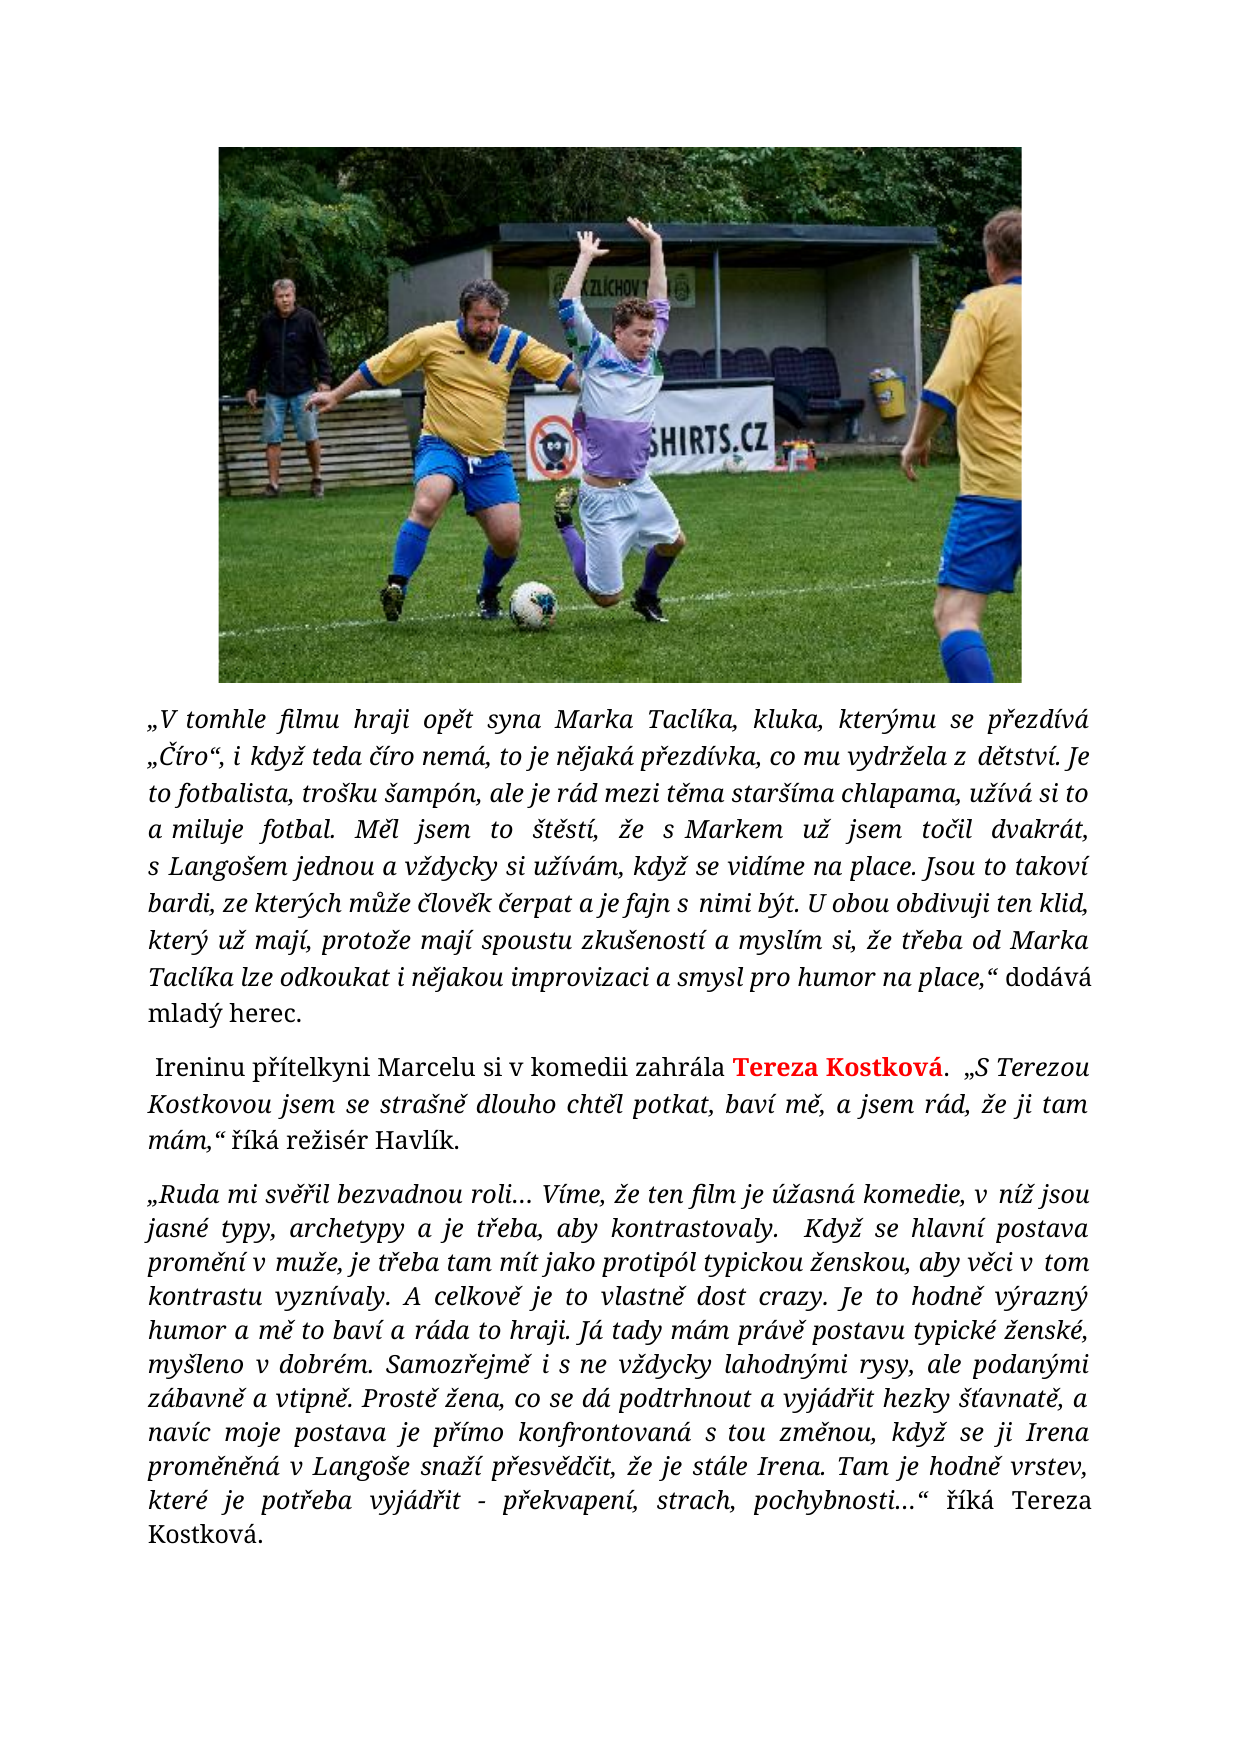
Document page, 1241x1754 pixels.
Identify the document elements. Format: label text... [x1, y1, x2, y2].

text „V tomhle filmu hraji opět syna Marka Taclíka, kluka, kterýmu se přezdívá „Číro“, i když teda číro nemá, to je nějaká přezdívka, co mu vydržela z dětství. Je to fotbalista, trošku šampón, ale je rád mezi těma staršíma chlapama, užívá si to a miluje fotbal. Měl jsem to štěstí, že s Markem už jsem točil dvakrát, s Langošem jednou a vždycky si užívám, když se vidíme na place. Jsou to takoví bardi, ze kterých může člověk čerpat a je fajn s nimi být. U obou obdivuji ten klid, který už mají, protože mají spoustu zkušeností a myslím si, že třeba od Marka Taclíka lze odkoukat i nějakou improvizaci a smysl pro humor na place,“ dodává mladý herec. [148, 702, 1092, 1030]
text „Ruda mi svěřil bezvadnou roli… Víme, že ten film je úžasná komedie, v níž jsou jasné typy, archetypy a je třeba, aby kontrastovaly. Když se hlavní postava promění v muže, je třeba tam mít jako protipól typickou ženskou, aby věci v tom kontrastu vyznívaly. A celkově je to vlastně dost crazy. Je to hodně výrazný humor a mě to baví a ráda to hraji. Já tady mám právě postavu typické ženské, myšleno v dobrém. Samozřejmě i s ne vždycky lahodnými rysy, ale podanými zábavně a vtipně. Prostě žena, co se dá podtrhnout a vyjádřit hezky šťavnatě, a navíc moje postava je přímo konfrontovaná s tou změnou, když se ji Irena proměněná v Langoše snaží přesvědčit, že je stále Irena. Tam je hodně vrstev, které je potřeba vyjádřit - překvapení, strach, pochybnosti…“ říká Tereza Kostková. [148, 1176, 1092, 1551]
picture [218, 147, 1022, 683]
text Ireninu přítelkyni Marcelu si v komedii zahrála Tereza Kostková. „S Terezou Kostkovou jsem se strašně dlouho chtěl potkat, baví mě, a jsem rád, že ji tam mám,“ říká režisér Havlík. [148, 1049, 1092, 1157]
